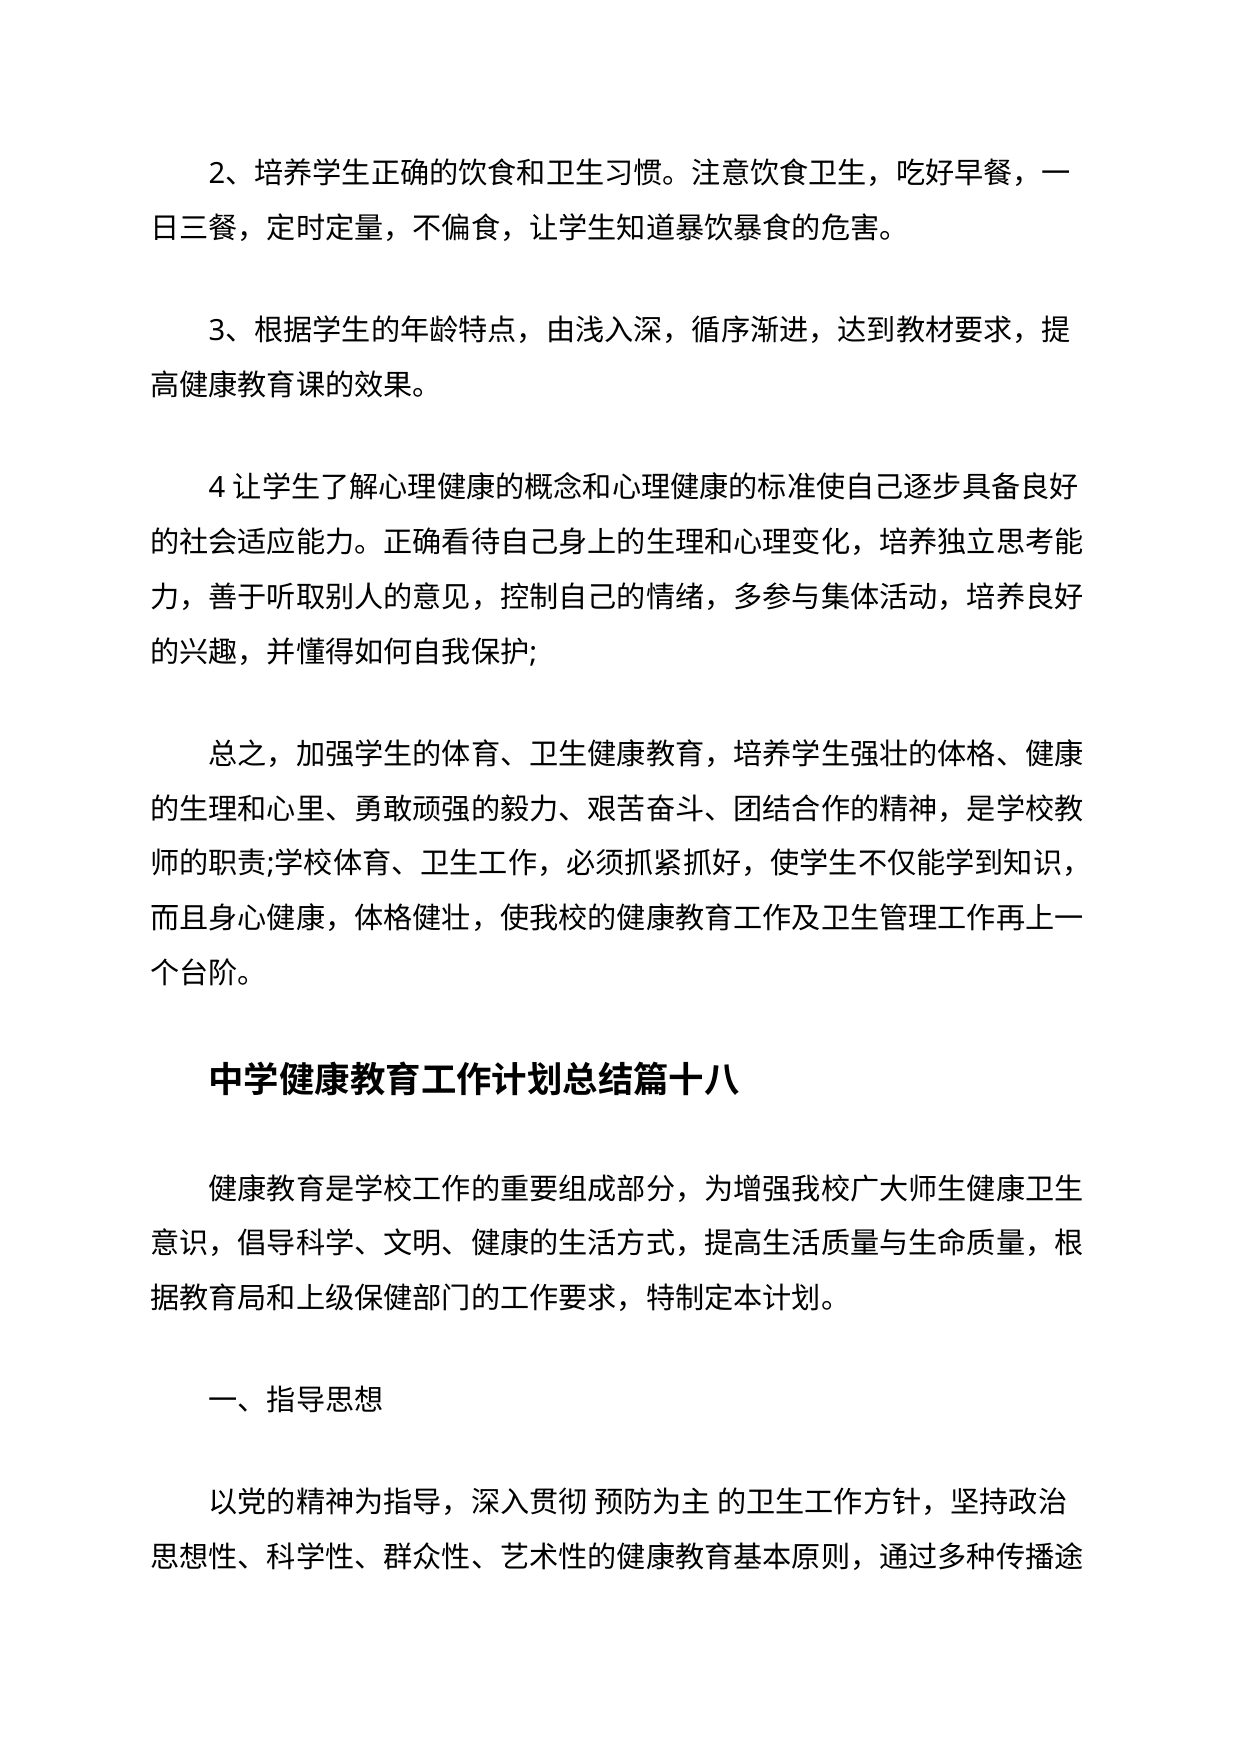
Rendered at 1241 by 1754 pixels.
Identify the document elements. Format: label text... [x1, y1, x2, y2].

text 总之，加强学生的体育、卫生健康教育，培养学生强壮的体格、健康的生理和心里、勇敢顽强的毅力、艰苦奋斗、团结合作的精神，是学校教师的职责;学校体育、卫生工作，必须抓紧抓好，使学生不仅能学到知识，而且身心健康，体格健壮，使我校的健康教育工作及卫生管理工作再上一个台阶。 [150, 730, 1090, 992]
text 4 让学生了解心理健康的概念和心理健康的标准使自己逐步具备良好的社会适应能力。正确看待自己身上的生理和心理变化，培养独立思考能力，善于听取别人的意见，控制自己的情绪，多参与集体活动，培养良好的兴趣，并懂得如何自我保护; [150, 463, 1090, 671]
text 一、指导思想 [150, 1377, 1090, 1419]
text 3、根据学生的年龄特点，由浅入深，循序渐进，达到教材要求，提高健康教育课的效果。 [150, 307, 1090, 404]
text 健康教育是学校工作的重要组成部分，为增强我校广大师生健康卫生意识，倡导科学、文明、健康的生活方式，提高生活质量与生命质量，根据教育局和上级保健部门的工作要求，特制定本计划。 [150, 1165, 1090, 1317]
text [150, 1478, 1090, 1576]
text 中学健康教育工作计划总结篇十八 [150, 1052, 1090, 1103]
text 2、培养学生正确的饮食和卫生习惯。注意饮食卫生，吃好早餐，一日三餐，定时定量，不偏食，让学生知道暴饮暴食的危害。 [150, 150, 1090, 247]
